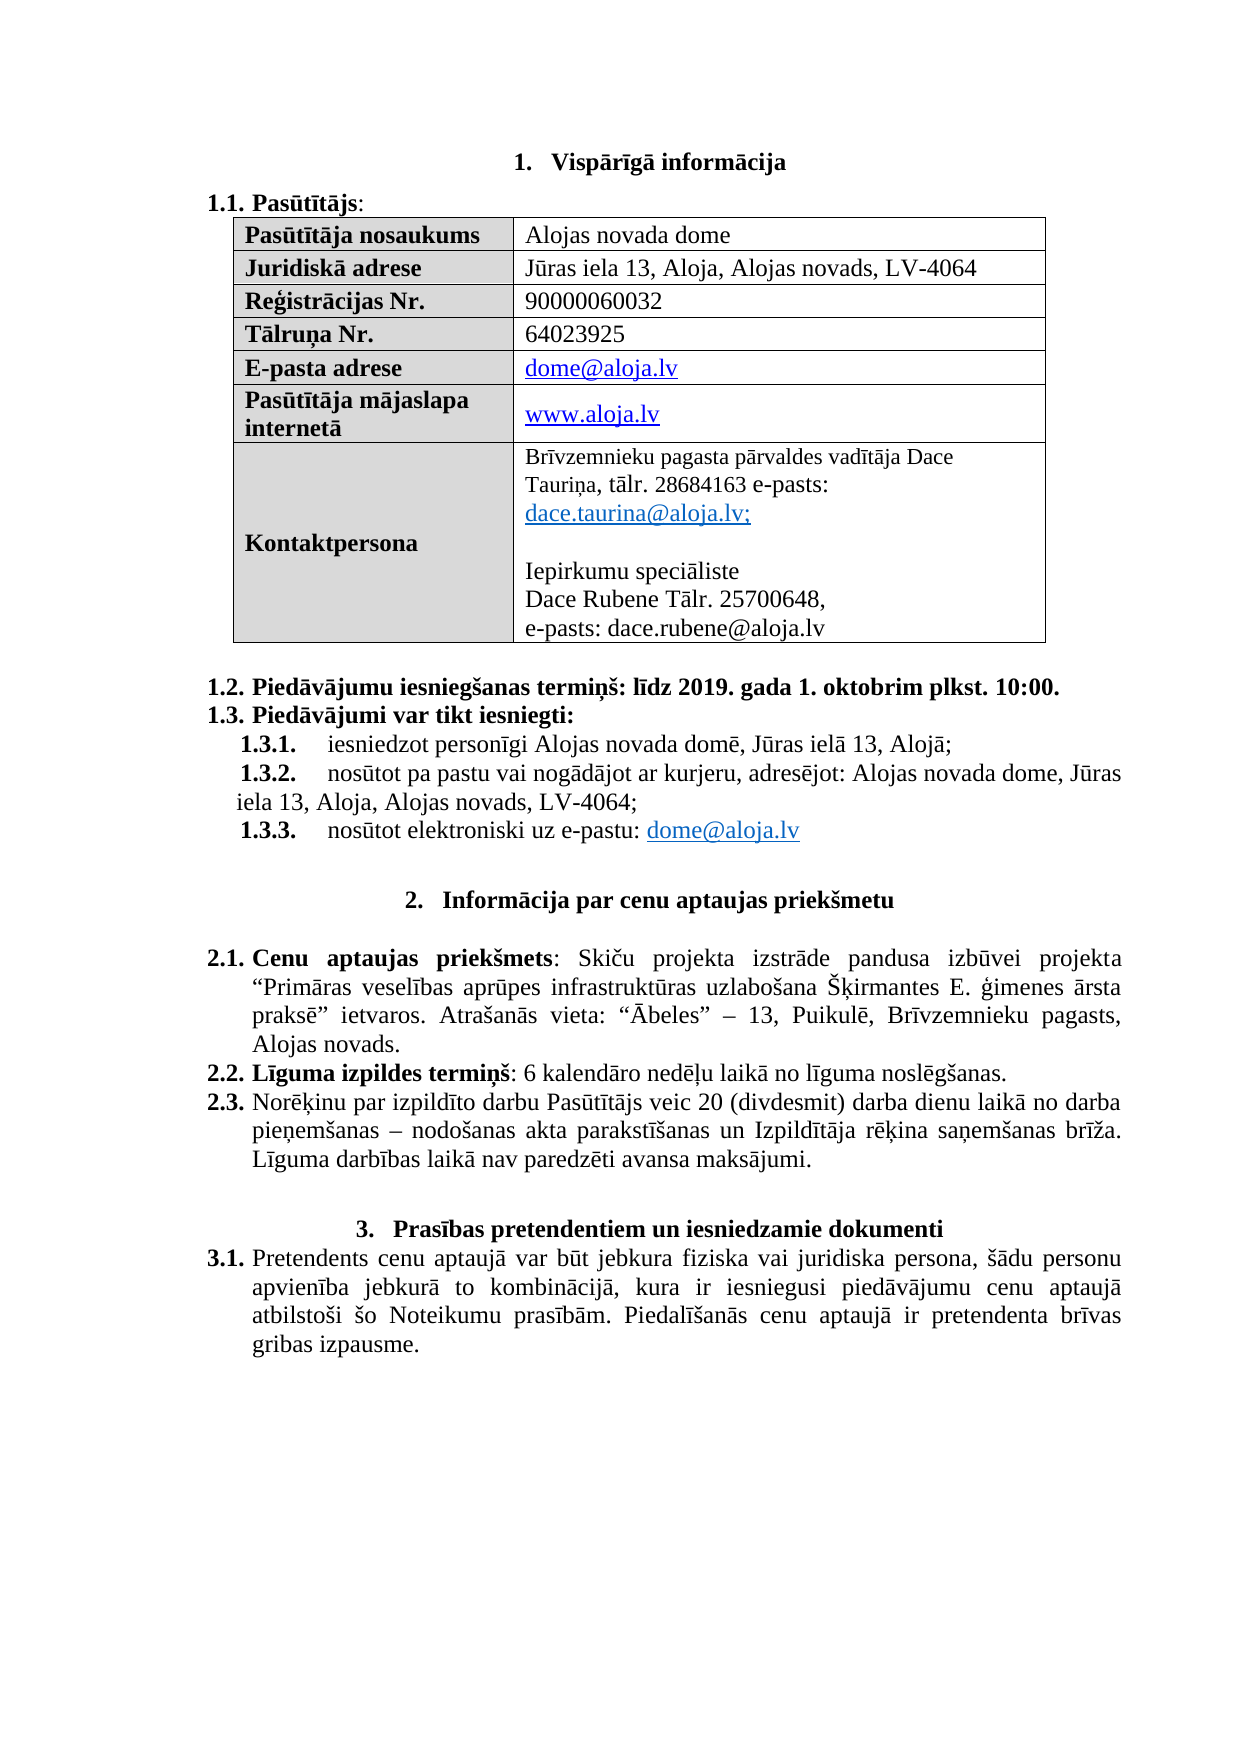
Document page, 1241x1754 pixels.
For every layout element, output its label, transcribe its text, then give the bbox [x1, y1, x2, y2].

list Informācija par cenu aptaujas priekšmetu [177, 886, 1122, 914]
list nosūtot elektroniski uz e-pastu: dome@aloja.lv [240, 816, 1122, 844]
list Līguma izpildes termiņš: 6 kalendāro nedēļu laikā no līguma noslēgšanas. [207, 1058, 1122, 1087]
list Pasūtītājs: [207, 188, 1122, 217]
list Cenu aptaujas priekšmets: Skiču projekta izstrāde pandusa izbūvei projekta “Primāras veselības aprūpes infrastruktūras uzlabošana Šķirmantes E. ģimenes ārsta praksē” ietvaros. Atrašanās vieta: “Ābeles” – 13, Puikulē, Brīvzemnieku pagasts, Alojas novads. [207, 943, 1122, 1058]
table_cell Jūras iela 13, Aloja, Alojas novads, LV-4064 [514, 251, 1045, 283]
list Piedāvājumu iesniegšanas termiņš: līdz 2019. gada 1. oktobrim plkst. 10:00. [207, 672, 1122, 701]
table_cell Brīvzemnieku pagasta pārvaldes vadītāja Dace Tauriņa, tālr. 28684163 e-pasts: dace.taurina@aloja.lv; Iepirkumu speciāliste Dace Rubene Tālr. 25700648, e-pasts: dace.rubene@aloja.lv [514, 443, 1045, 642]
list iesniedzot personīgi Alojas novada domē, Jūras ielā 13, Alojā; [240, 729, 1122, 758]
list Prasības pretendentiem un iesniedzamie dokumenti [177, 1214, 1122, 1243]
table_cell Tālruņa Nr. [234, 318, 513, 350]
table_cell www.aloja.lv [514, 385, 1045, 442]
table_cell 64023925 [514, 318, 1045, 350]
table_cell Juridiskā adrese [234, 251, 513, 283]
table_cell E-pasta adrese [234, 351, 513, 384]
table_header Pasūtītāja nosaukums [234, 218, 513, 250]
table_cell Pasūtītāja mājaslapa internetā [234, 385, 513, 442]
table_cell Kontaktpersona [234, 443, 513, 642]
table_cell Reģistrācijas Nr. [234, 285, 513, 317]
list Norēķinu par izpildīto darbu Pasūtītājs veic 20 (divdesmit) darba dienu laikā no darba pieņemšanas – nodošanas akta parakstīšanas un Izpildītāja rēķina saņemšanas brīža. Līguma darbības laikā nav paredzēti avansa maksājumi. [207, 1087, 1122, 1173]
list Vispārīgā informācija [177, 147, 1122, 176]
list nosūtot pa pastu vai nogādājot ar kurjeru, adresējot: Alojas novada dome, Jūras iela 13, Aloja, Alojas novads, LV-4064; [236, 758, 1122, 816]
table_cell 90000060032 [514, 285, 1045, 317]
table_header Alojas novada dome [514, 218, 1045, 250]
table_cell dome@aloja.lv [514, 351, 1045, 384]
list Pretendents cenu aptaujā var būt jebkura fiziska vai juridiska persona, šādu personu apvienība jebkurā to kombinācijā, kura ir iesniegusi piedāvājumu cenu aptaujā atbilstoši šo Noteikumu prasībām. Piedalīšanās cenu aptaujā ir pretendenta brīvas gribas izpausme. [207, 1243, 1122, 1358]
list Piedāvājumi var tikt iesniegti: [207, 701, 1122, 729]
